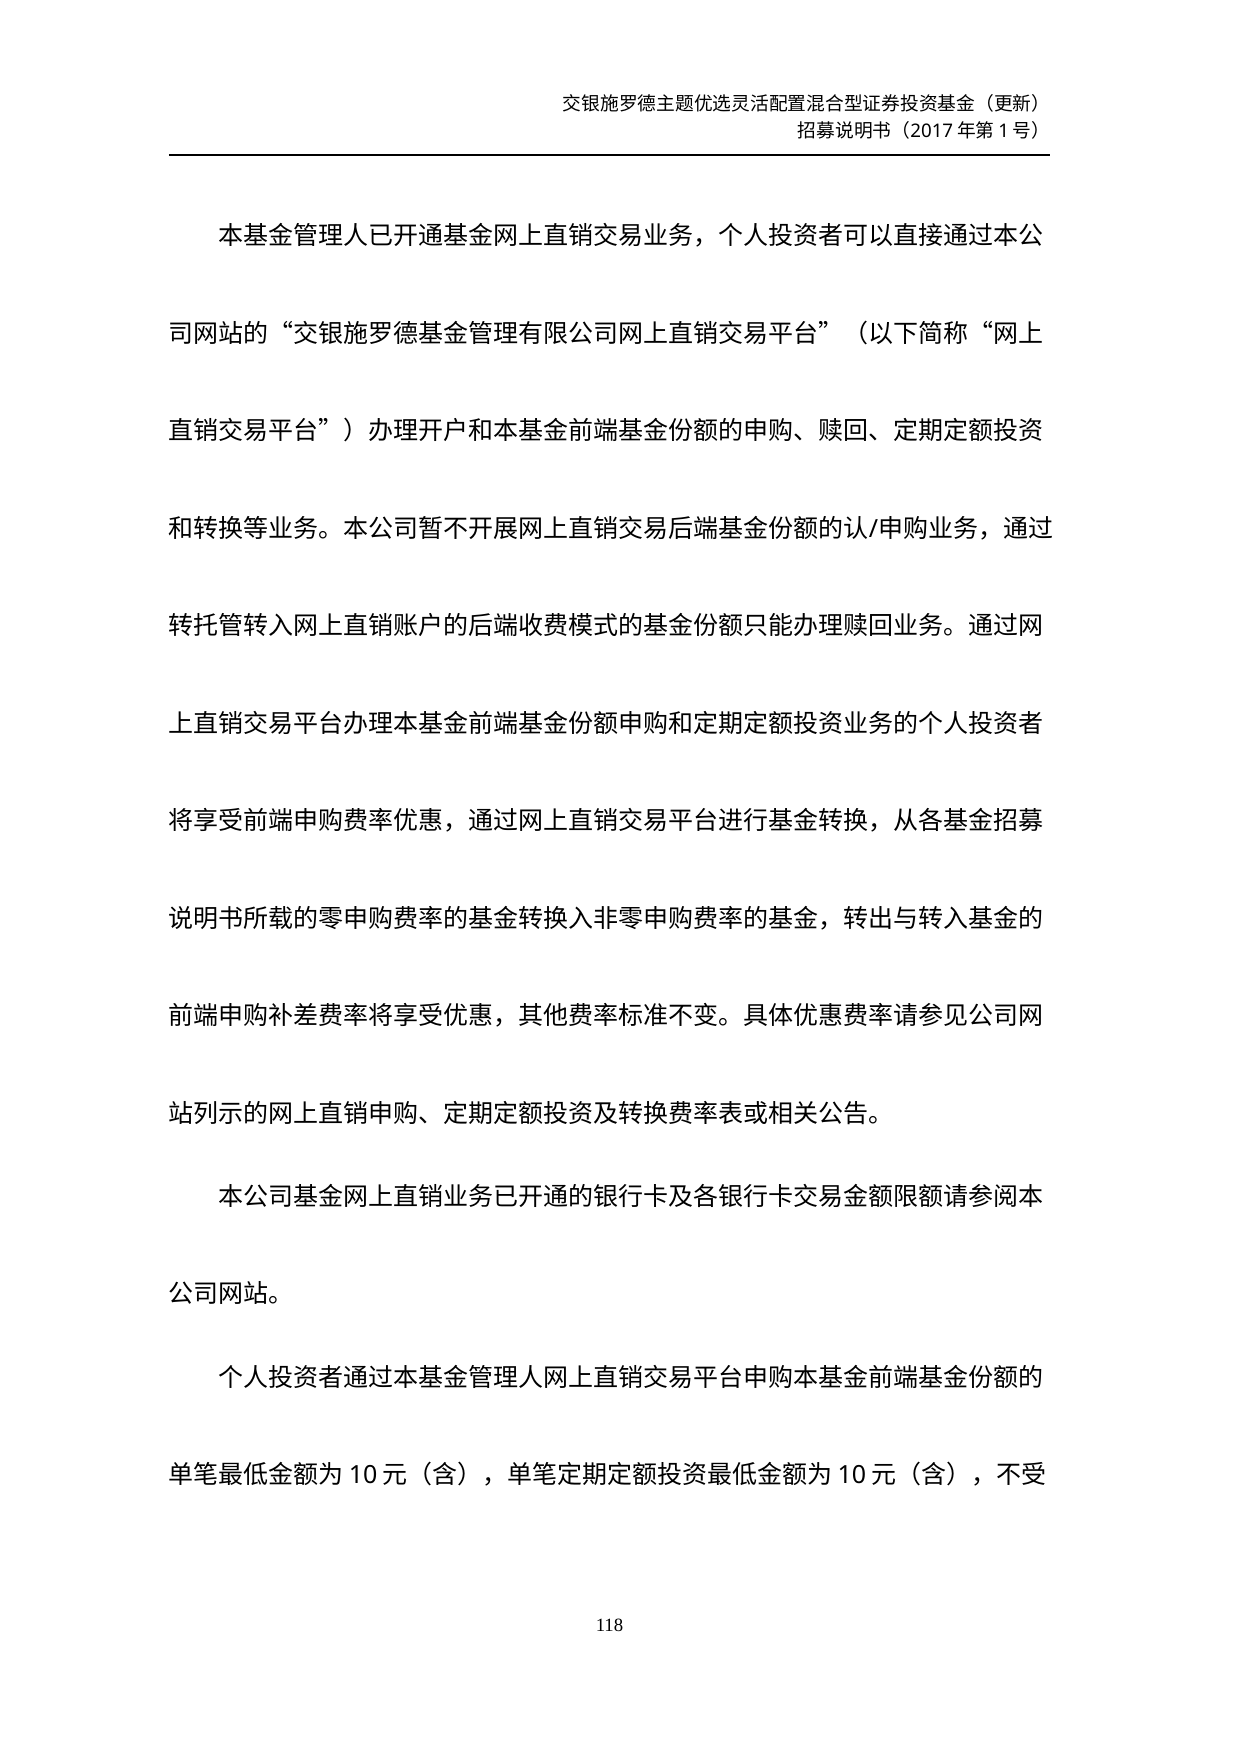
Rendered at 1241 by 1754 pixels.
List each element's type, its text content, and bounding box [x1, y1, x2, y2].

text 本公司基金网上直销业务已开通的银行卡及各银行卡交易金额限额请参阅本公司网站。 [169, 1162, 1068, 1324]
text 本基金管理人已开通基金网上直销交易业务，个人投资者可以直接通过本公司网站的“交银施罗德基金管理有限公司网上直销交易平台”（以下简称“网上直销交易平台”）办理开户和本基金前端基金份额的申购、赎回、定期定额投资和转换等业务。本公司暂不开展网上直销交易后端基金份额的认/申购业务，通过转托管转入网上直销账户的后端收费模式的基金份额只能办理赎回业务。通过网上直销交易平台办理本基金前端基金份额申购和定期定额投资业务的个人投资者将享受前端申购费率优惠，通过网上直销交易平台进行基金转换，从各基金招募说明书所载的零申购费率的基金转换入非零申购费率的基金，转出与转入基金的前端申购补差费率将享受优惠，其他费率标准不变。具体优惠费率请参见公司网站列示的网上直销申购、定期定额投资及转换费率表或相关公告。 [169, 201, 1068, 1144]
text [169, 1343, 1068, 1505]
